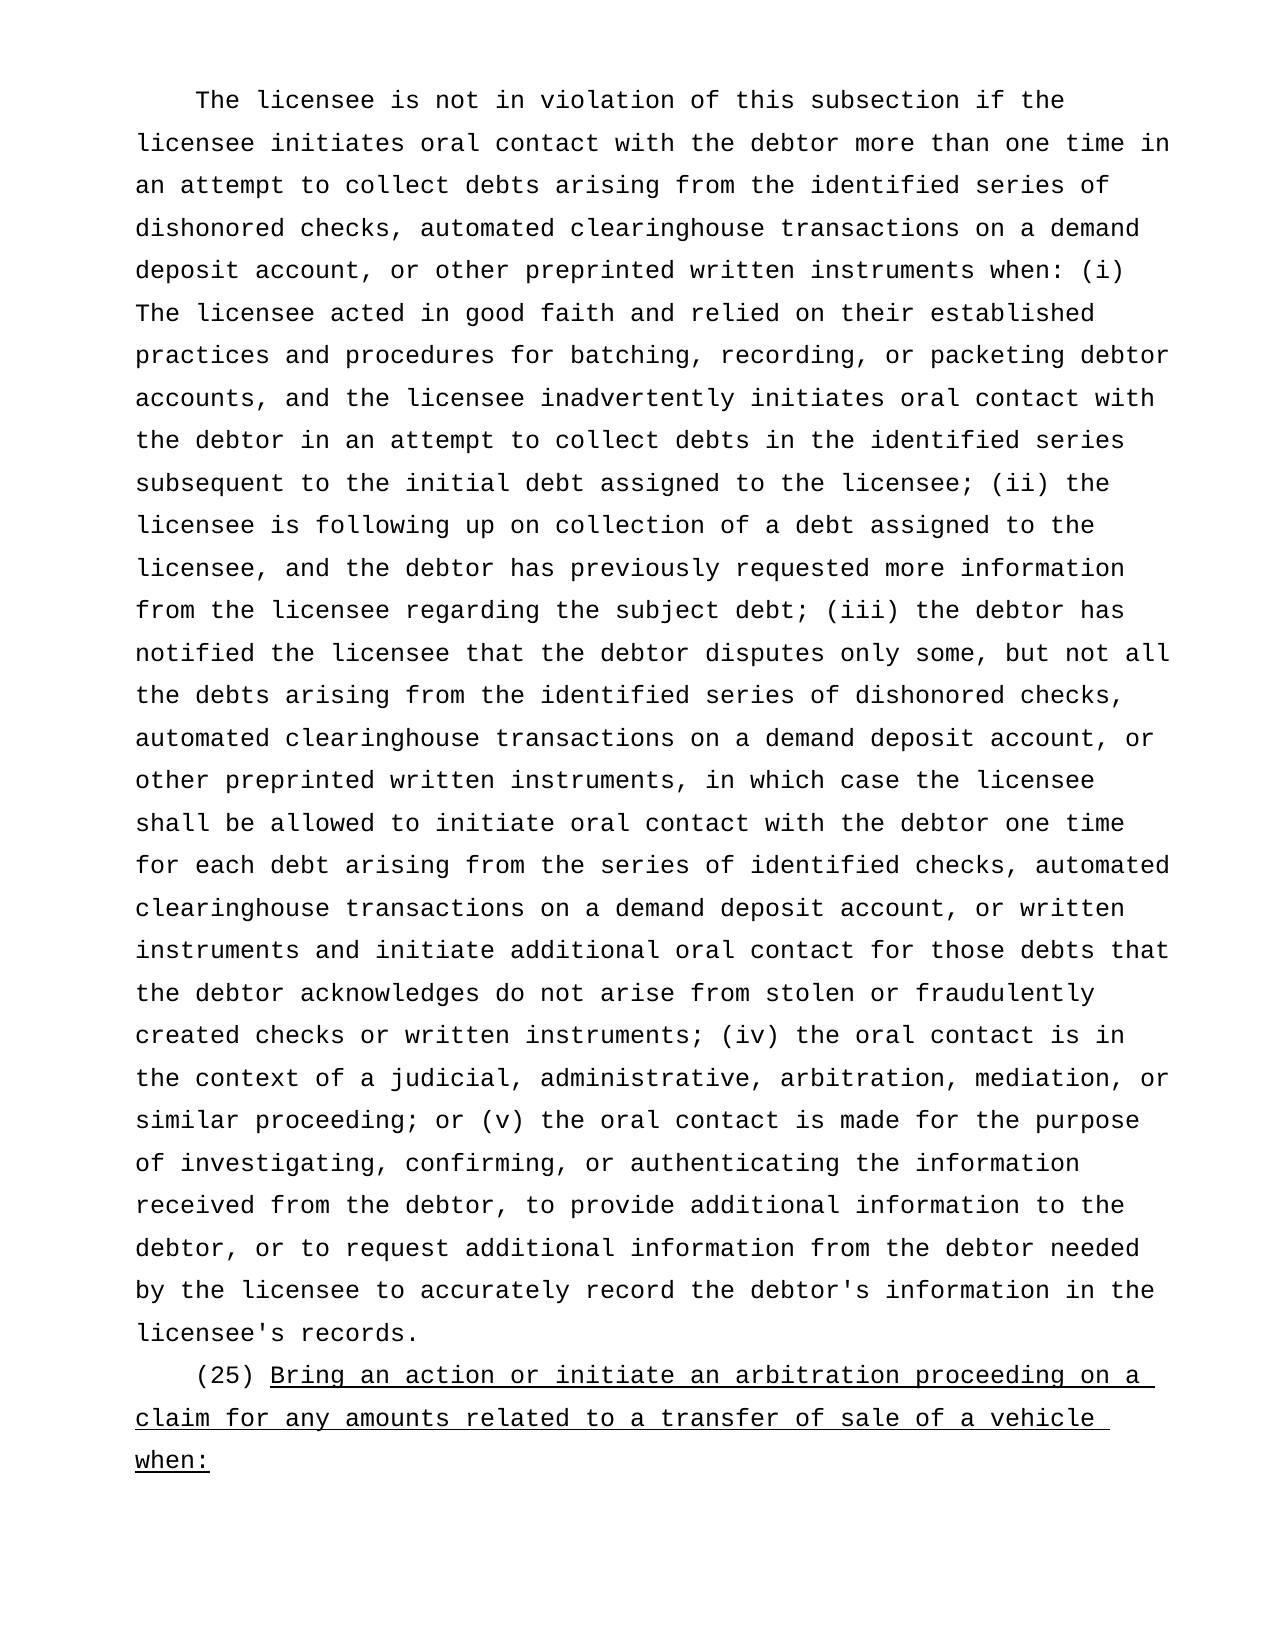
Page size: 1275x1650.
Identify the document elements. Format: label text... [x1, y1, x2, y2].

text The licensee is not in violation of this subsection if the licensee initiates oral contact with the debtor more than one time in an attempt to collect debts arising from the identified series of dishonored checks, automated clearinghouse transactions on a demand deposit account, or other preprinted written instruments when: (i) The licensee acted in good faith and relied on their established practices and procedures for batching, recording, or packeting debtor accounts, and the licensee inadvertently initiates oral contact with the debtor in an attempt to collect debts in the identified series subsequent to the initial debt assigned to the licensee; (ii) the licensee is following up on collection of a debt assigned to the licensee, and the debtor has previously requested more information from the licensee regarding the subject debt; (iii) the debtor has notified the licensee that the debtor disputes only some, but not all the debts arising from the identified series of dishonored checks, automated clearinghouse transactions on a demand deposit account, or other preprinted written instruments, in which case the licensee shall be allowed to initiate oral contact with the debtor one time for each debt arising from the series of identified checks, automated clearinghouse transactions on a demand deposit account, or written instruments and initiate additional oral contact for those debts that the debtor acknowledges do not arise from stolen or fraudulently created checks or written instruments; (iv) the oral contact is in the context of a judicial, administrative, arbitration, mediation, or similar proceeding; or (v) the oral contact is made for the purpose of investigating, confirming, or authenticating the information received from the debtor, to provide additional information to the debtor, or to request additional information from the debtor needed by the licensee to accurately record the debtor's information in the licensee's records. [135, 75, 1170, 1350]
text (25) Bring an action or initiate an arbitration proceeding on a claim for any amounts related to a transfer of sale of a vehicle when: [135, 1350, 1170, 1477]
